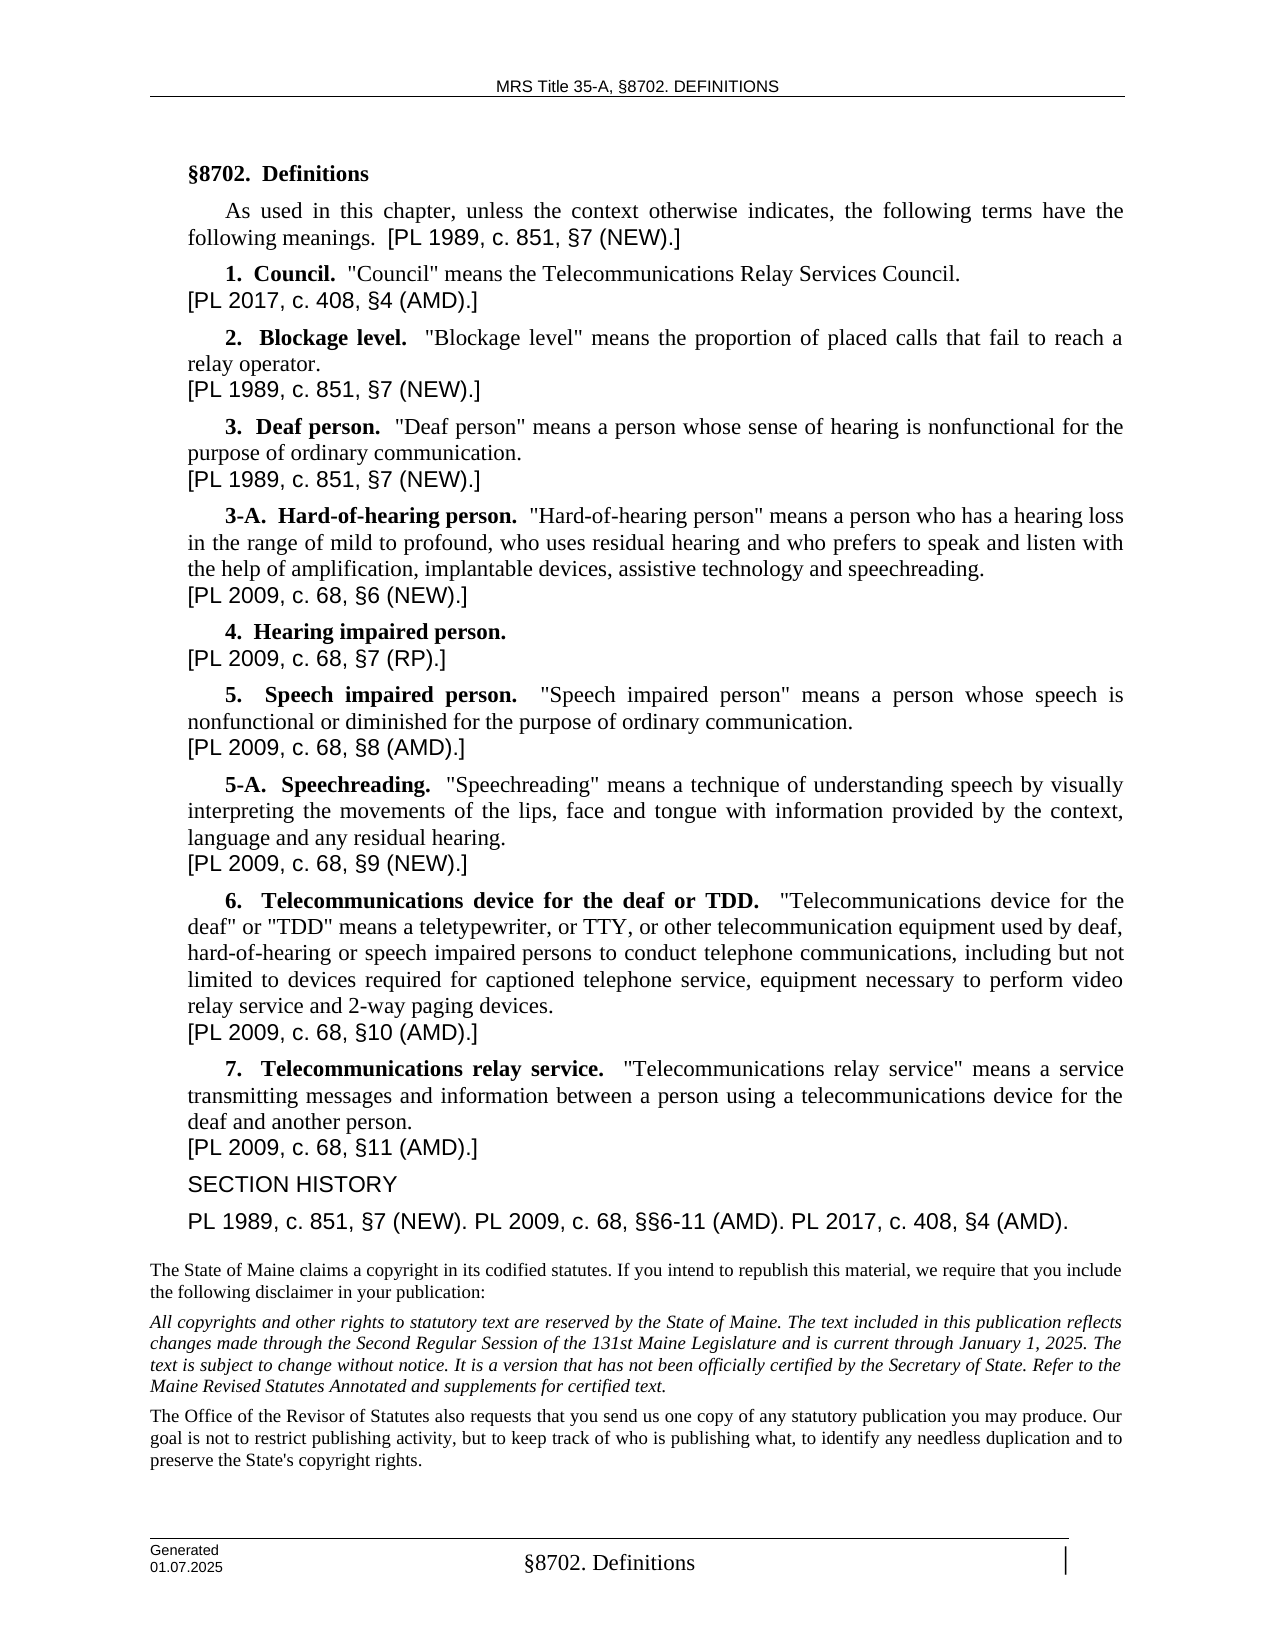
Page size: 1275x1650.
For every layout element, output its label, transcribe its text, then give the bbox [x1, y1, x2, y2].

text PL 1989, c. 851, §7 (NEW). PL 2009, c. 68, §§6-11 (AMD). PL 2017, c. 408, §4 (AMD). [187, 1208, 1125, 1234]
text [PL 2009, c. 68, §10 (AMD).] [187, 1018, 1125, 1045]
text [PL 2009, c. 68, §6 (NEW).] [187, 582, 1125, 608]
text [PL 2017, c. 408, §4 (AMD).] [187, 287, 1125, 313]
text 2. Blockage level. "Blockage level" means the proportion of placed calls that fail to reach a relay operator. [187, 323, 1125, 376]
text [PL 1989, c. 851, §7 (NEW).] [187, 466, 1125, 492]
text SECTION HISTORY [187, 1171, 1125, 1197]
text [PL 1989, c. 851, §7 (NEW).] [187, 376, 1125, 403]
text 5. Speech impaired person. "Speech impaired person" means a person whose speech is nonfunctional or diminished for the purpose of ordinary communication. [187, 681, 1125, 734]
text The Office of the Revisor of Statutes also requests that you send us one copy of any statutory publication you may produce. Our goal is not to restrict publishing activity, but to keep track of who is publishing what, to identify any needless duplication and to preserve the State's copyright rights. [150, 1405, 1125, 1470]
text 6. Telecommunications device for the deaf or TDD. "Telecommunications device for the deaf" or "TDD" means a teletypewriter, or TTY, or other telecommunication equipment used by deaf, hard-of-hearing or speech impaired persons to conduct telephone communications, including but not limited to devices required for captioned telephone service, equipment necessary to perform video relay service and 2-way paging devices. [187, 887, 1125, 1018]
text The State of Maine claims a copyright in its codified statutes. If you intend to republish this material, we require that you include the following disclaimer in your publication: [150, 1259, 1125, 1302]
text 1. Council. "Council" means the Telecommunications Relay Services Council. [187, 260, 1125, 287]
text §8702. Definitions [187, 160, 1125, 187]
text 5-A. Speechreading. "Speechreading" means a technique of understanding speech by visually interpreting the movements of the lips, face and tongue with information provided by the context, language and any residual hearing. [187, 771, 1125, 850]
text All copyrights and other rights to statutory text are reserved by the State of Maine. The text included in this publication reflects changes made through the Second Regular Session of the 131st Maine Legislature and is current through January 1, 2025 . The text is subject to change without notice. It is a version that has not been officially certified by the Secretary of State. Refer to the Maine Revised Statutes Annotated and supplements for certified text. [150, 1311, 1125, 1397]
text [PL 2009, c. 68, §9 (NEW).] [187, 850, 1125, 876]
text [PL 2009, c. 68, §7 (RP).] [187, 645, 1125, 671]
text [PL 2009, c. 68, §11 (AMD).] [187, 1134, 1125, 1161]
text 7. Telecommunications relay service. "Telecommunications relay service" means a service transmitting messages and information between a person using a telecommunications device for the deaf and another person. [187, 1055, 1125, 1134]
text 4. Hearing impaired person. [187, 618, 1125, 645]
text 3-A. Hard-of-hearing person. "Hard-of-hearing person" means a person who has a hearing loss in the range of mild to profound, who uses residual hearing and who prefers to speak and listen with the help of amplification, implantable devices, assistive technology and speechreading. [187, 502, 1125, 582]
text 3. Deaf person. "Deaf person" means a person whose sense of hearing is nonfunctional for the purpose of ordinary communication. [187, 413, 1125, 466]
text [PL 2009, c. 68, §8 (AMD).] [187, 734, 1125, 761]
text As used in this chapter, unless the context otherwise indicates, the following terms have the following meanings. [PL 1989, c. 851, §7 (NEW).] [187, 197, 1125, 250]
